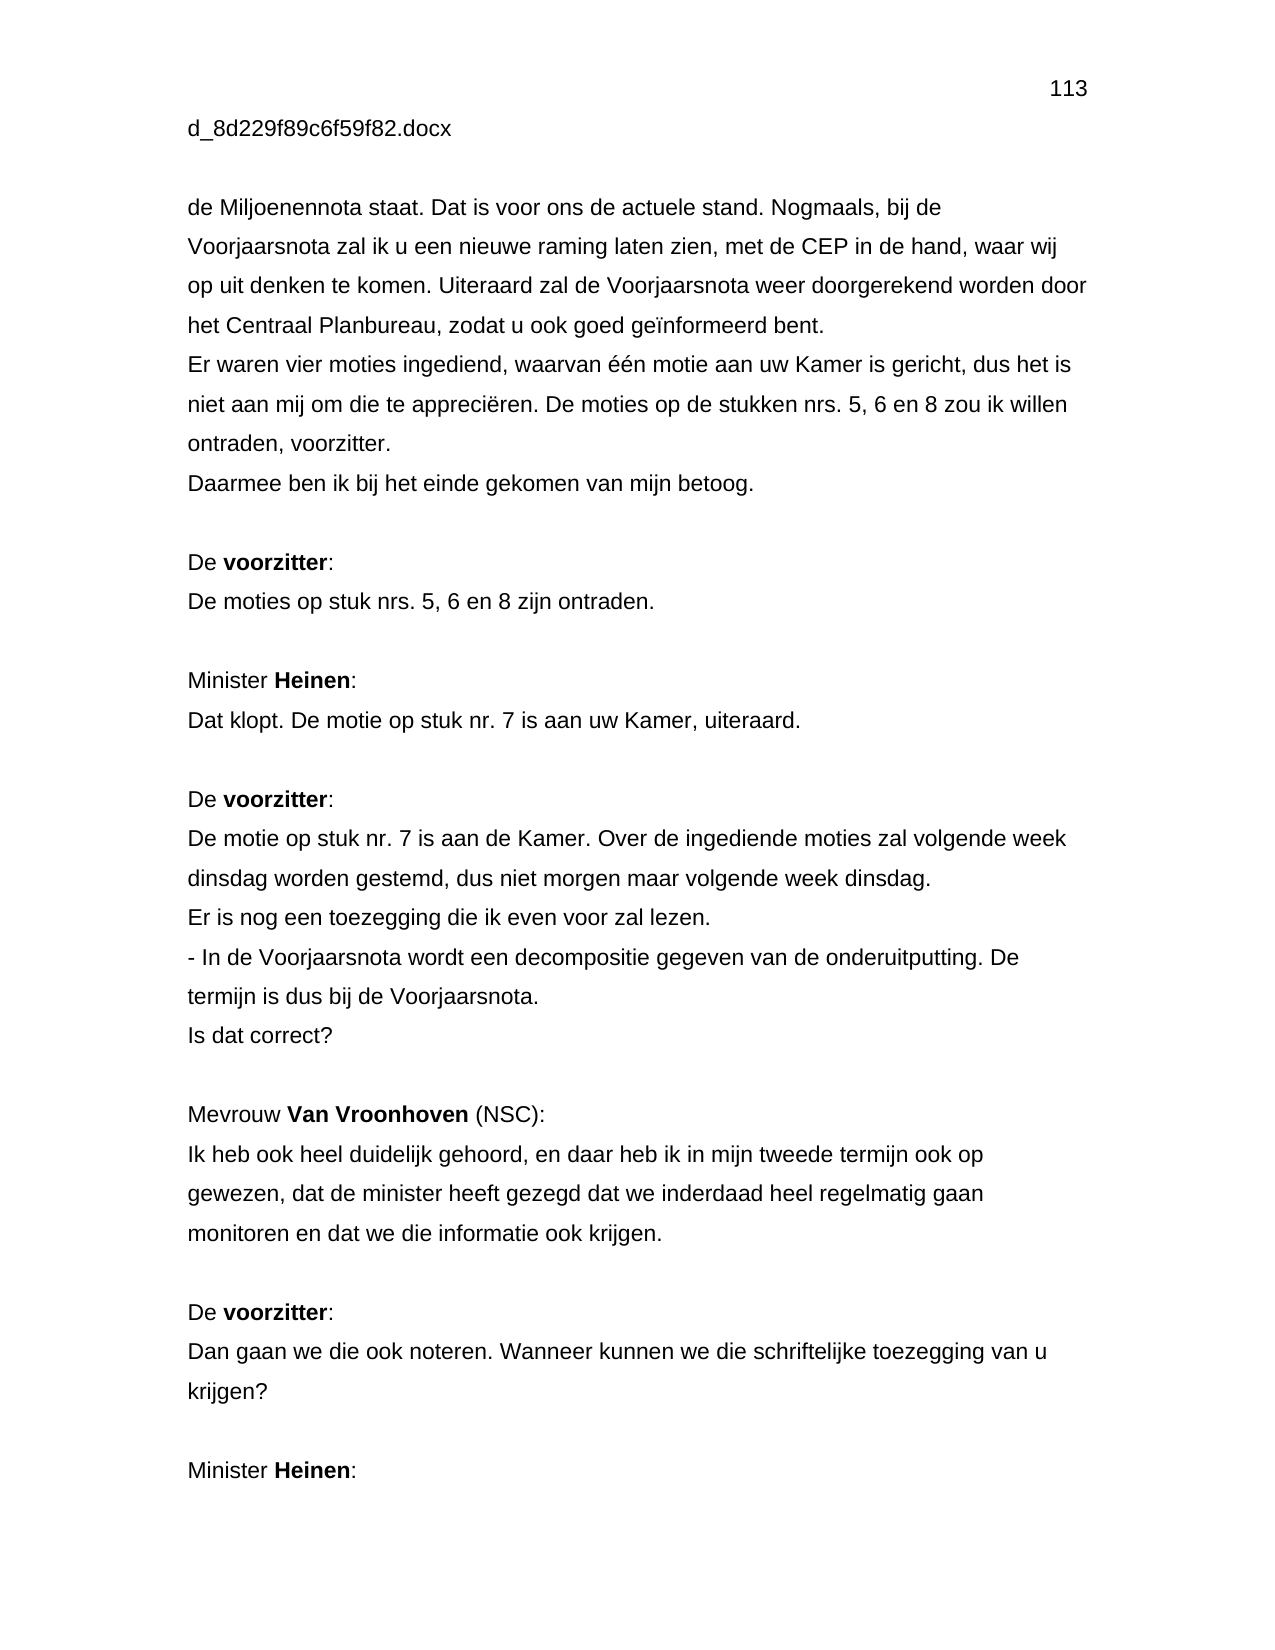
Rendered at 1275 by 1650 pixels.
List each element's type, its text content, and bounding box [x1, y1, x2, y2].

text De voorzitter: [187, 1299, 1087, 1325]
text Minister Heinen: [187, 1457, 1087, 1483]
text De voorzitter: [187, 786, 1087, 812]
text Daarmee ben ik bij het einde gekomen van mijn betoog. [187, 470, 1087, 496]
text Er waren vier moties ingediend, waarvan één motie aan uw Kamer is gericht, dus het is niet aan mij om die te appreciëren. De moties op de stukken nrs. 5, 6 en 8 zou ik willen ontraden, voorzitter. [187, 351, 1087, 457]
text Er is nog een toezegging die ik even voor zal lezen. [187, 904, 1087, 930]
text Ik heb ook heel duidelijk gehoord, en daar heb ik in mijn tweede termijn ook op gewezen, dat de minister heeft gezegd dat we inderdaad heel regelmatig gaan monitoren en dat we die informatie ook krijgen. [187, 1141, 1087, 1246]
text De motie op stuk nr. 7 is aan de Kamer. Over de ingediende moties zal volgende week dinsdag worden gestemd, dus niet morgen maar volgende week dinsdag. [187, 825, 1087, 891]
text De voorzitter: [187, 549, 1087, 575]
text Dan gaan we die ook noteren. Wanneer kunnen we die schriftelijke toezegging van u krijgen? [187, 1338, 1087, 1404]
text Mevrouw Van Vroonhoven (NSC): [187, 1101, 1087, 1128]
text Minister Heinen: [187, 667, 1087, 693]
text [187, 193, 1087, 338]
text De moties op stuk nrs. 5, 6 en 8 zijn ontraden. [187, 588, 1087, 614]
text Is dat correct? [187, 1022, 1087, 1049]
text Dat klopt. De motie op stuk nr. 7 is aan uw Kamer, uiteraard. [187, 707, 1087, 733]
text - In de Voorjaarsnota wordt een decompositie gegeven van de onderuitputting. De termijn is dus bij de Voorjaarsnota. [187, 943, 1087, 1009]
